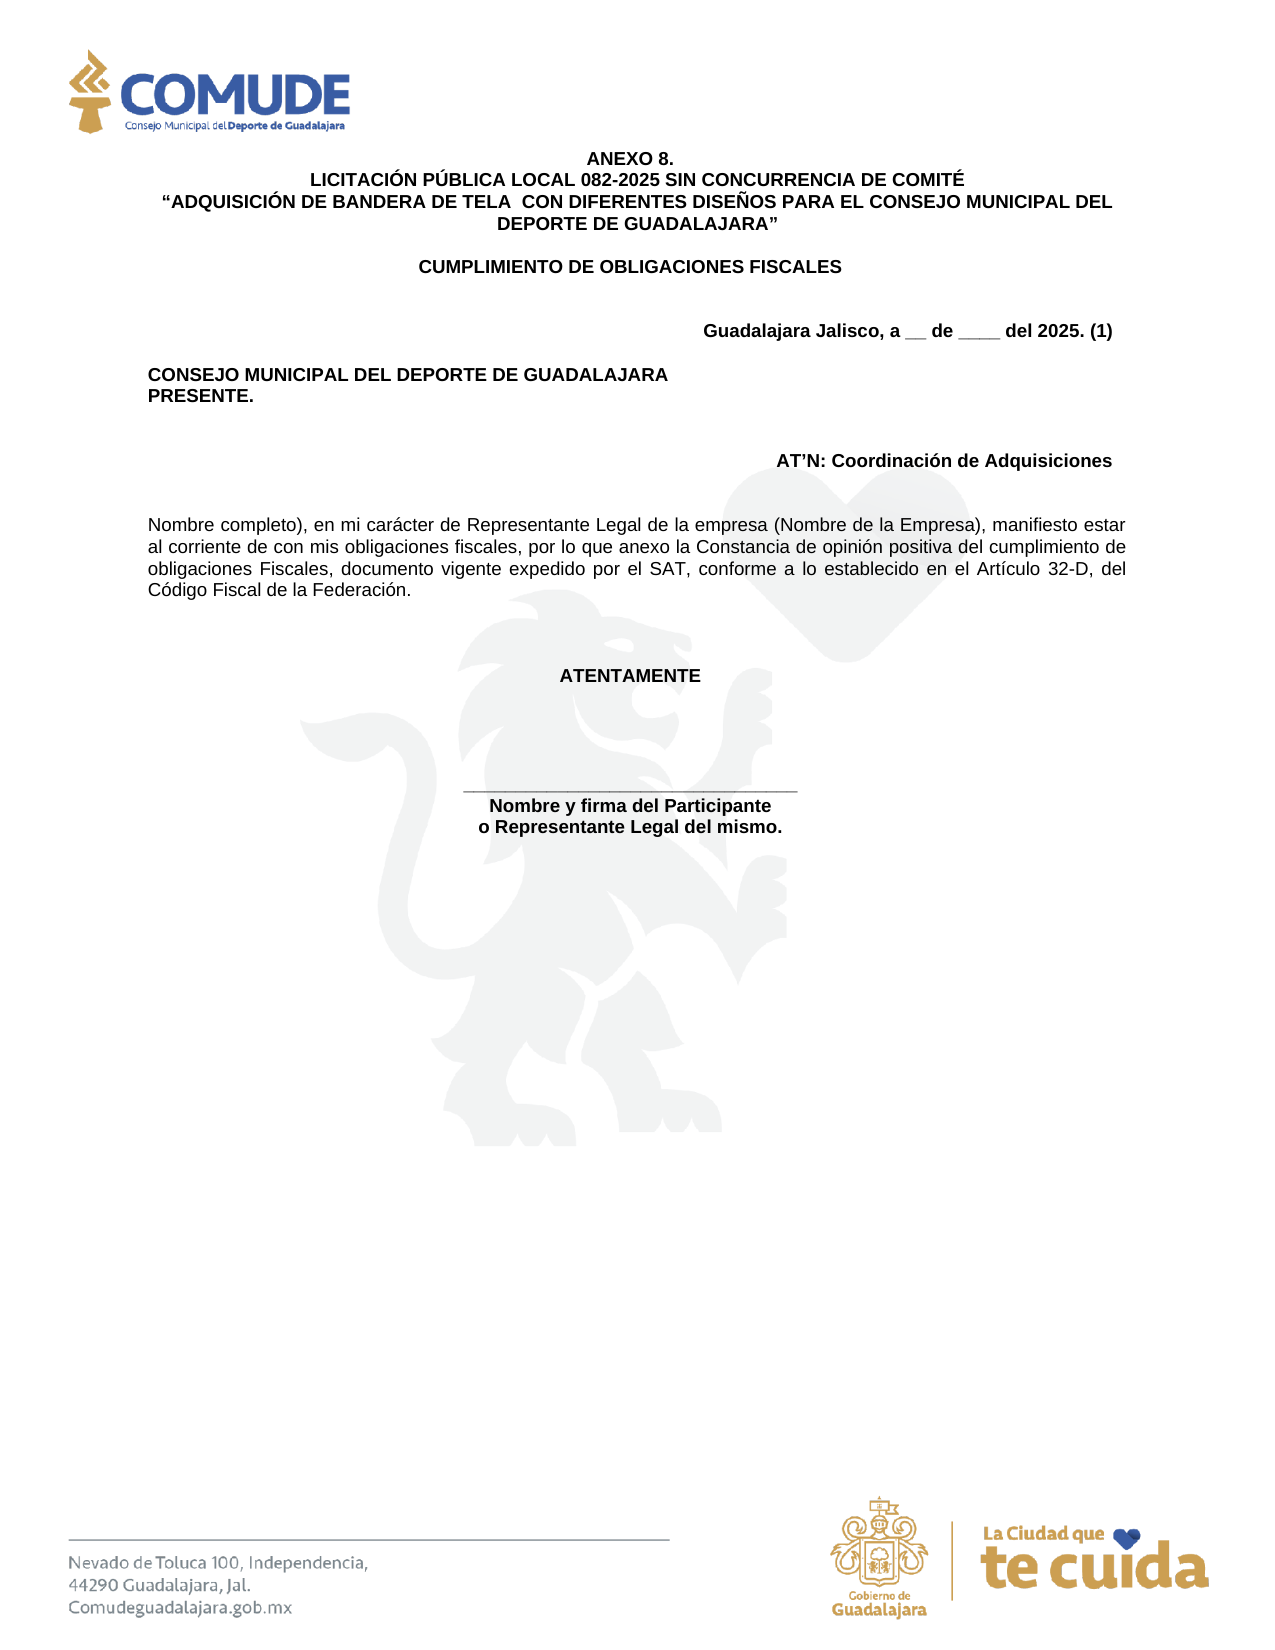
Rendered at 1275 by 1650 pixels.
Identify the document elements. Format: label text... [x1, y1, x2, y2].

text CONSEJO MUNICIPAL DEL DEPORTE DE GUADALAJARA [148, 363, 1113, 385]
text ________________________________ [148, 773, 1113, 794]
text Nombre y firma del Participante [148, 794, 1113, 816]
text o Representante Legal del mismo. [148, 816, 1113, 838]
text ATENTAMENTE [148, 665, 1113, 687]
text LICITACIÓN PÚBLICA LOCAL 082-2025 SIN CONCURRENCIA DE COMITÉ [148, 169, 1127, 191]
picture [5, 5, 1273, 1646]
text PRESENTE. [148, 385, 1113, 406]
text AT’N: Coordinación de Adquisiciones [148, 449, 1113, 471]
text ANEXO 8. [148, 148, 1113, 169]
text CUMPLIMIENTO DE OBLIGACIONES FISCALES [148, 256, 1113, 277]
text “ADQUISICIÓN DE BANDERA DE TELA CON DIFERENTES DISEÑOS PARA EL CONSEJO MUNICIPAL DEL DEPORTE DE GUADALAJARA” [148, 191, 1127, 234]
text Nombre completo), en mi carácter de Representante Legal de la empresa (Nombre de la Empresa), manifiesto estar al corriente de con mis obligaciones fiscales, por lo que anexo la Constancia de opinión positiva del cumplimiento de obligaciones Fiscales, documento vigente expedido por el SAT, conforme a lo establecido en el Artículo 32-D, del Código Fiscal de la Federación. [148, 514, 1127, 601]
text Guadalajara Jalisco, a __ de ____ del 2025. (1) [148, 320, 1113, 342]
